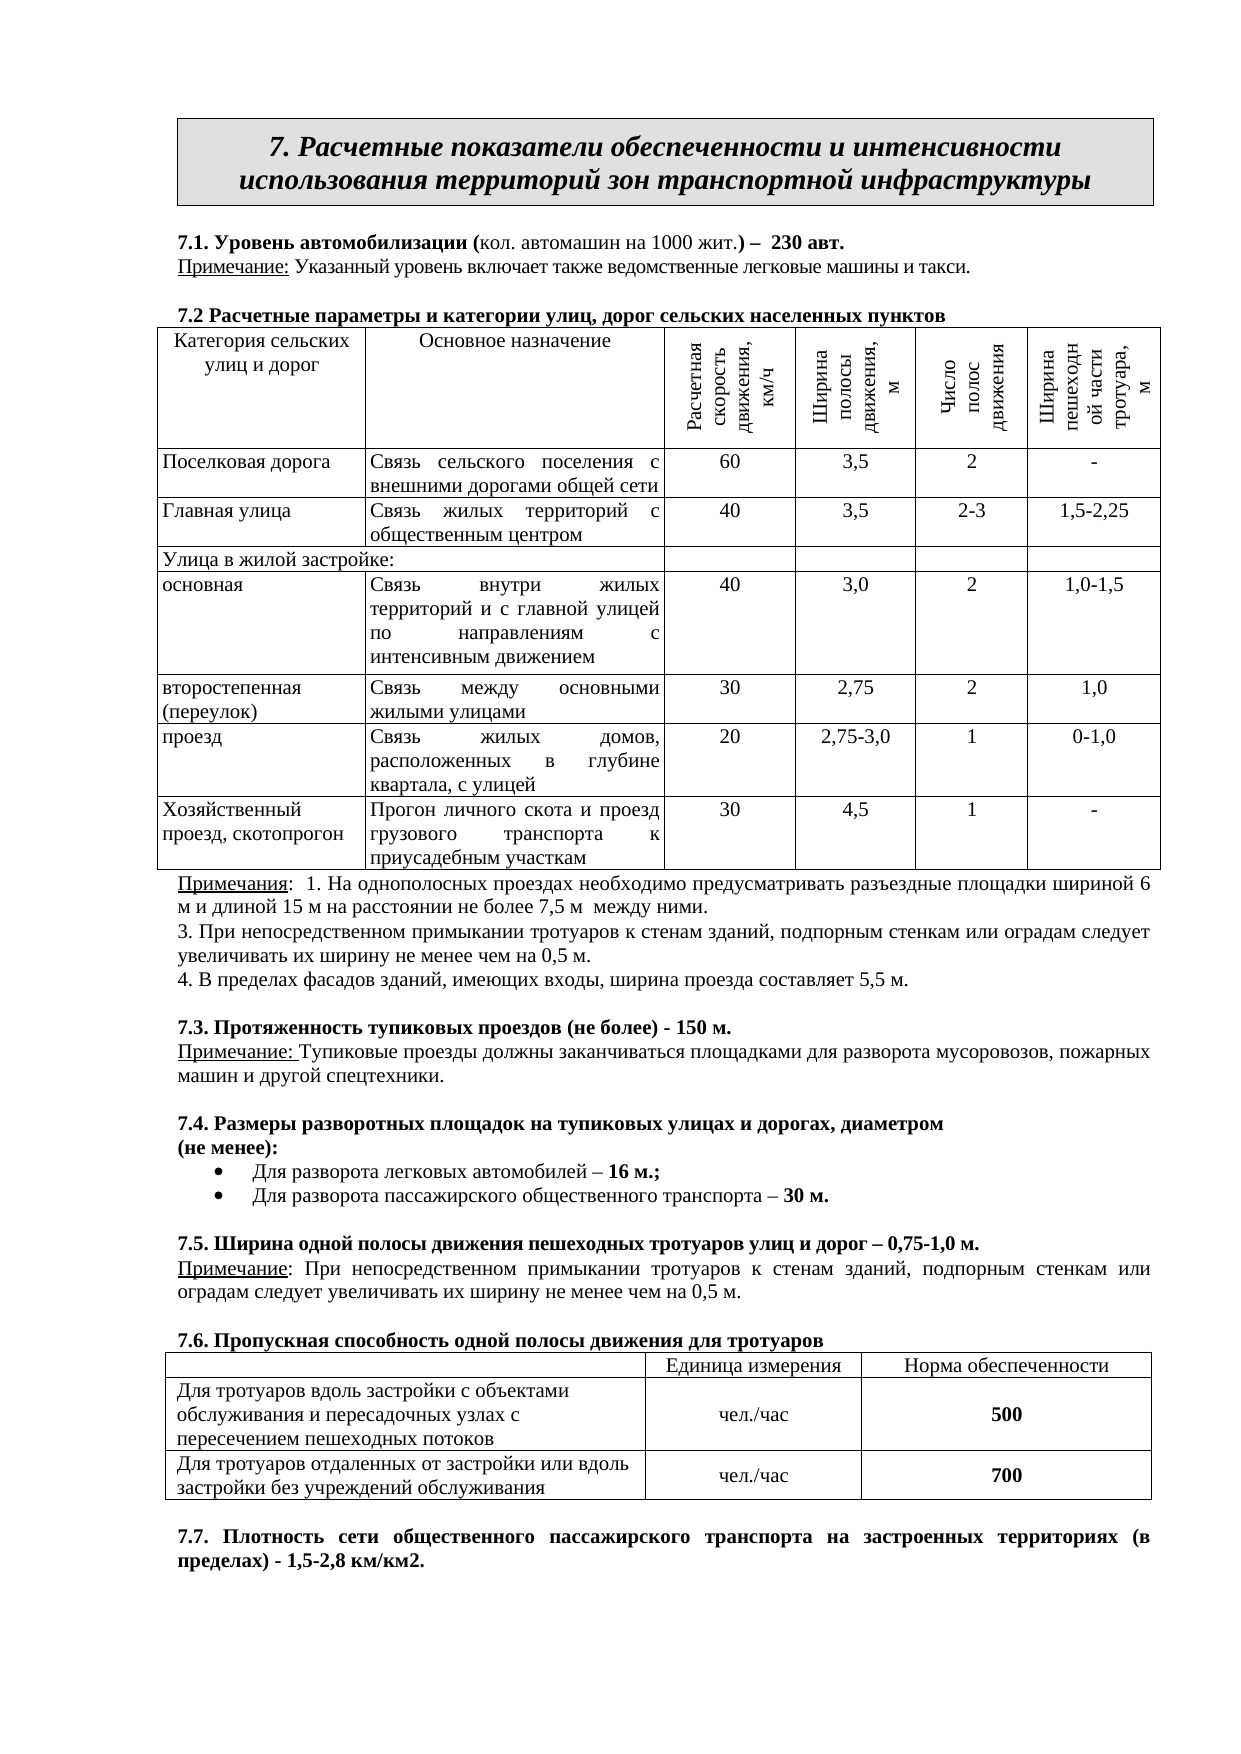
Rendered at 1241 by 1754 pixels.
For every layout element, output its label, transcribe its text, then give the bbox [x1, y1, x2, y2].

table_header Категория сельских улиц и дорог [158, 328, 365, 448]
text 7.6. Пропускная способность одной полосы движения для тротуаров [177, 1328, 1152, 1352]
table_cell 3,5 [796, 449, 915, 497]
table_cell 2-3 [916, 498, 1027, 546]
table_cell Главная улица [158, 498, 365, 546]
table_header Расчетная скорость движения, км/ч [665, 328, 795, 448]
table_cell [916, 547, 1027, 571]
table_cell Хозяйственный проезд, скотопрогон [158, 797, 365, 869]
table_cell Прогон личного скота и проезд грузового транспорта к приусадебным участкам [366, 797, 664, 869]
table_cell чел./час [646, 1378, 861, 1450]
table_cell основная [158, 572, 365, 674]
table_header [166, 1353, 645, 1377]
table_cell 1,5-2,25 [1028, 498, 1160, 546]
table_cell проезд [158, 724, 365, 796]
table_cell 40 [665, 572, 795, 674]
table_cell 3,5 [796, 498, 915, 546]
table_header Норма обеспеченности [862, 1353, 1151, 1377]
table_cell 2,75 [796, 675, 915, 723]
table_cell 60 [665, 449, 795, 497]
table_cell 2 [916, 675, 1027, 723]
text Примечание: Указанный уровень включает также ведомственные легковые машины и такси. [177, 254, 1152, 278]
table_cell Поселковая дорога [158, 449, 365, 497]
table_header 7. Расчетные показатели обеспеченности и интенсивности использования территорий зон транспортной инфраструктуры [178, 119, 1153, 205]
table_cell Связь жилых территорий с общественным центром [366, 498, 664, 546]
table_cell 0-1,0 [1028, 724, 1160, 796]
table_cell 3,0 [796, 572, 915, 674]
table_cell 1 [916, 797, 1027, 869]
text 7.3. Протяженность тупиковых проездов (не более) - . [177, 1015, 1152, 1039]
table_cell [796, 547, 915, 571]
table_cell 1,0 [1028, 675, 1160, 723]
table_cell Связь между основными жилыми улицами [366, 675, 664, 723]
table_cell - [1028, 797, 1160, 869]
text 7.1. Уровень автомобилизации (кол. автомашин на 1000 жит.) – 230 авт. [177, 230, 1152, 254]
text 3. При непосредственном примыкании тротуаров к стенам зданий, подпорным стенкам или оградам следует увеличивать их ширину не менее чем на . [177, 918, 1152, 967]
table_cell 2,75-3,0 [796, 724, 915, 796]
table_header Ширина пешеходной части тротуара, м [1028, 328, 1160, 448]
table_cell 40 [665, 498, 795, 546]
table_cell Связь сельского поселения с внешними дорогами общей сети [366, 449, 664, 497]
text Примечания: 1. На однополосных проездах необходимо предусматривать разъездные площадки шириной и длиной на расстоянии не более между ними. [177, 870, 1152, 918]
table_cell Связь внутри жилых территорий и с главной улицей по направлениям с интенсивным движением [366, 572, 664, 674]
table_cell 30 [665, 797, 795, 869]
table_cell второстепенная (переулок) [158, 675, 365, 723]
list Для разворота легковых автомобилей – .; [215, 1159, 1152, 1183]
text Примечание: Тупиковые проезды должны заканчиваться площадками для разворота мусоровозов, пожарных машин и другой спецтехники. [177, 1039, 1152, 1087]
table_cell 2 [916, 572, 1027, 674]
table_header Основное назначение [366, 328, 664, 448]
text 7.7. Плотность сети общественного пассажирского транспорта на застроенных территориях (в пределах) - 1,5-2,8 км/км2. [177, 1524, 1152, 1572]
table_cell 4,5 [796, 797, 915, 869]
table_cell Для тротуаров отдаленных от застройки или вдоль застройки без учреждений обслуживания [166, 1451, 645, 1499]
table_header Ширина полосы движения, м [796, 328, 915, 448]
table_cell 20 [665, 724, 795, 796]
table_header Число полос движения [916, 328, 1027, 448]
list Для разворота пассажирского общественного транспорта – . [215, 1183, 1152, 1207]
text (не менее): [177, 1135, 1152, 1159]
text 7.2 Расчетные параметры и категории улиц, дорог сельских населенных пунктов [177, 302, 1152, 327]
table_cell 1,0-1,5 [1028, 572, 1160, 674]
table_cell Для тротуаров вдоль застройки с объектами обслуживания и пересадочных узлах с пересечением пешеходных потоков [166, 1378, 645, 1450]
text Примечание: При непосредственном примыкании тротуаров к стенам зданий, подпорным стенкам или оградам следует увеличивать их ширину не менее чем на . [177, 1255, 1152, 1303]
table_cell [665, 547, 795, 571]
table_cell - [1028, 449, 1160, 497]
table_cell 500 [862, 1378, 1151, 1450]
text 4. В пределах фасадов зданий, имеющих входы, ширина проезда составляет . [177, 967, 1152, 991]
table_header Единица измерения [646, 1353, 861, 1377]
table_cell 1 [916, 724, 1027, 796]
table_cell 2 [916, 449, 1027, 497]
text 7.5. Ширина одной полосы движения пешеходных тротуаров улиц и дорог – 0,75-. [177, 1231, 1152, 1255]
table_cell чел./час [646, 1451, 861, 1499]
table_cell 30 [665, 675, 795, 723]
table_cell Связь жилых домов, расположенных в глубине квартала, с улицей [366, 724, 664, 796]
text 7.4. Размеры разворотных площадок на тупиковых улицах и дорогах, диаметром [177, 1111, 1152, 1135]
table_cell [1028, 547, 1160, 571]
table_cell Улица в жилой застройке: [158, 547, 664, 571]
table_cell 700 [862, 1451, 1151, 1499]
